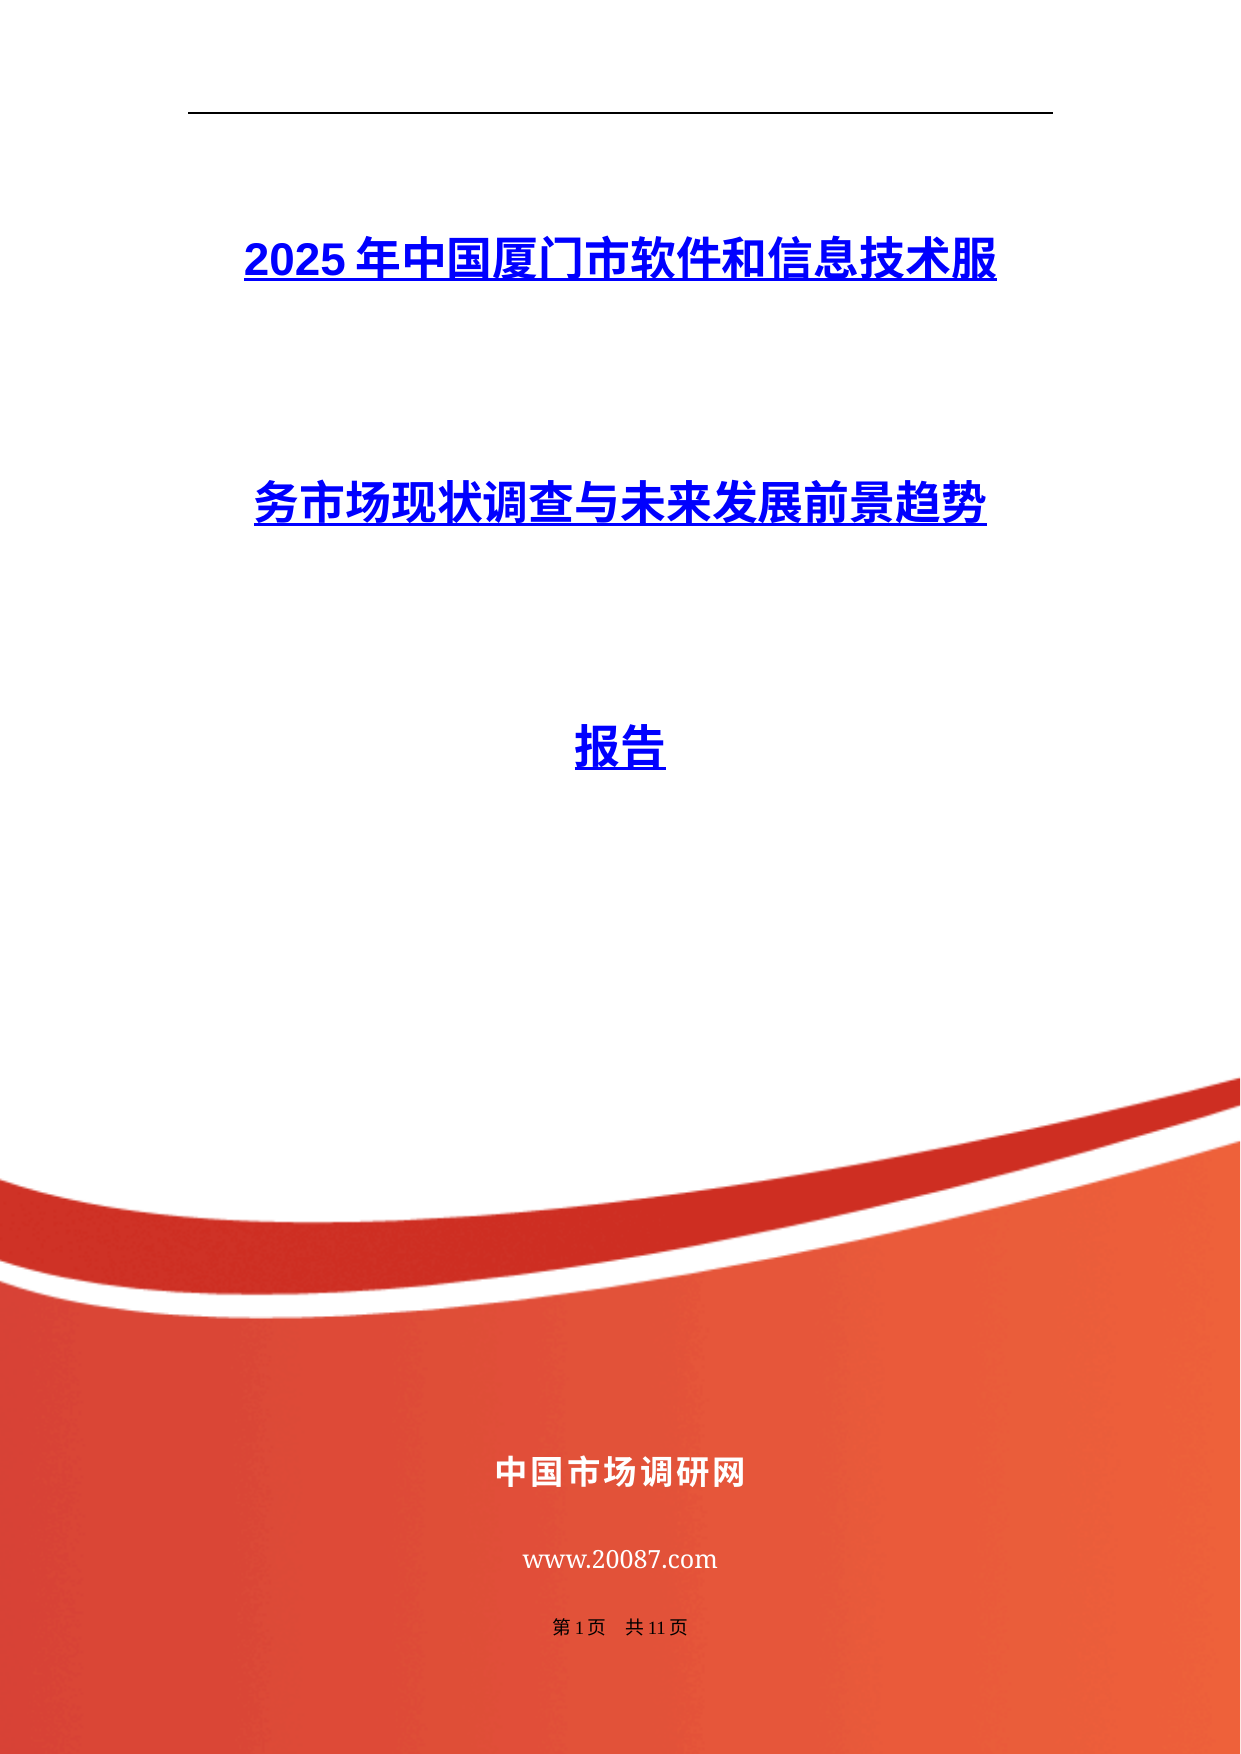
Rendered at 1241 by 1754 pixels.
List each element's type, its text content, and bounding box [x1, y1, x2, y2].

table_header 2025年中国厦门市软件和信息技术服务市场现状调查与未来发展前景趋势报告 [188, 207, 1053, 871]
subtitle 中国市场调研网 [187, 1437, 1053, 1502]
picture [0, 1006, 1241, 1754]
text www.20087.com [187, 1526, 1053, 1591]
